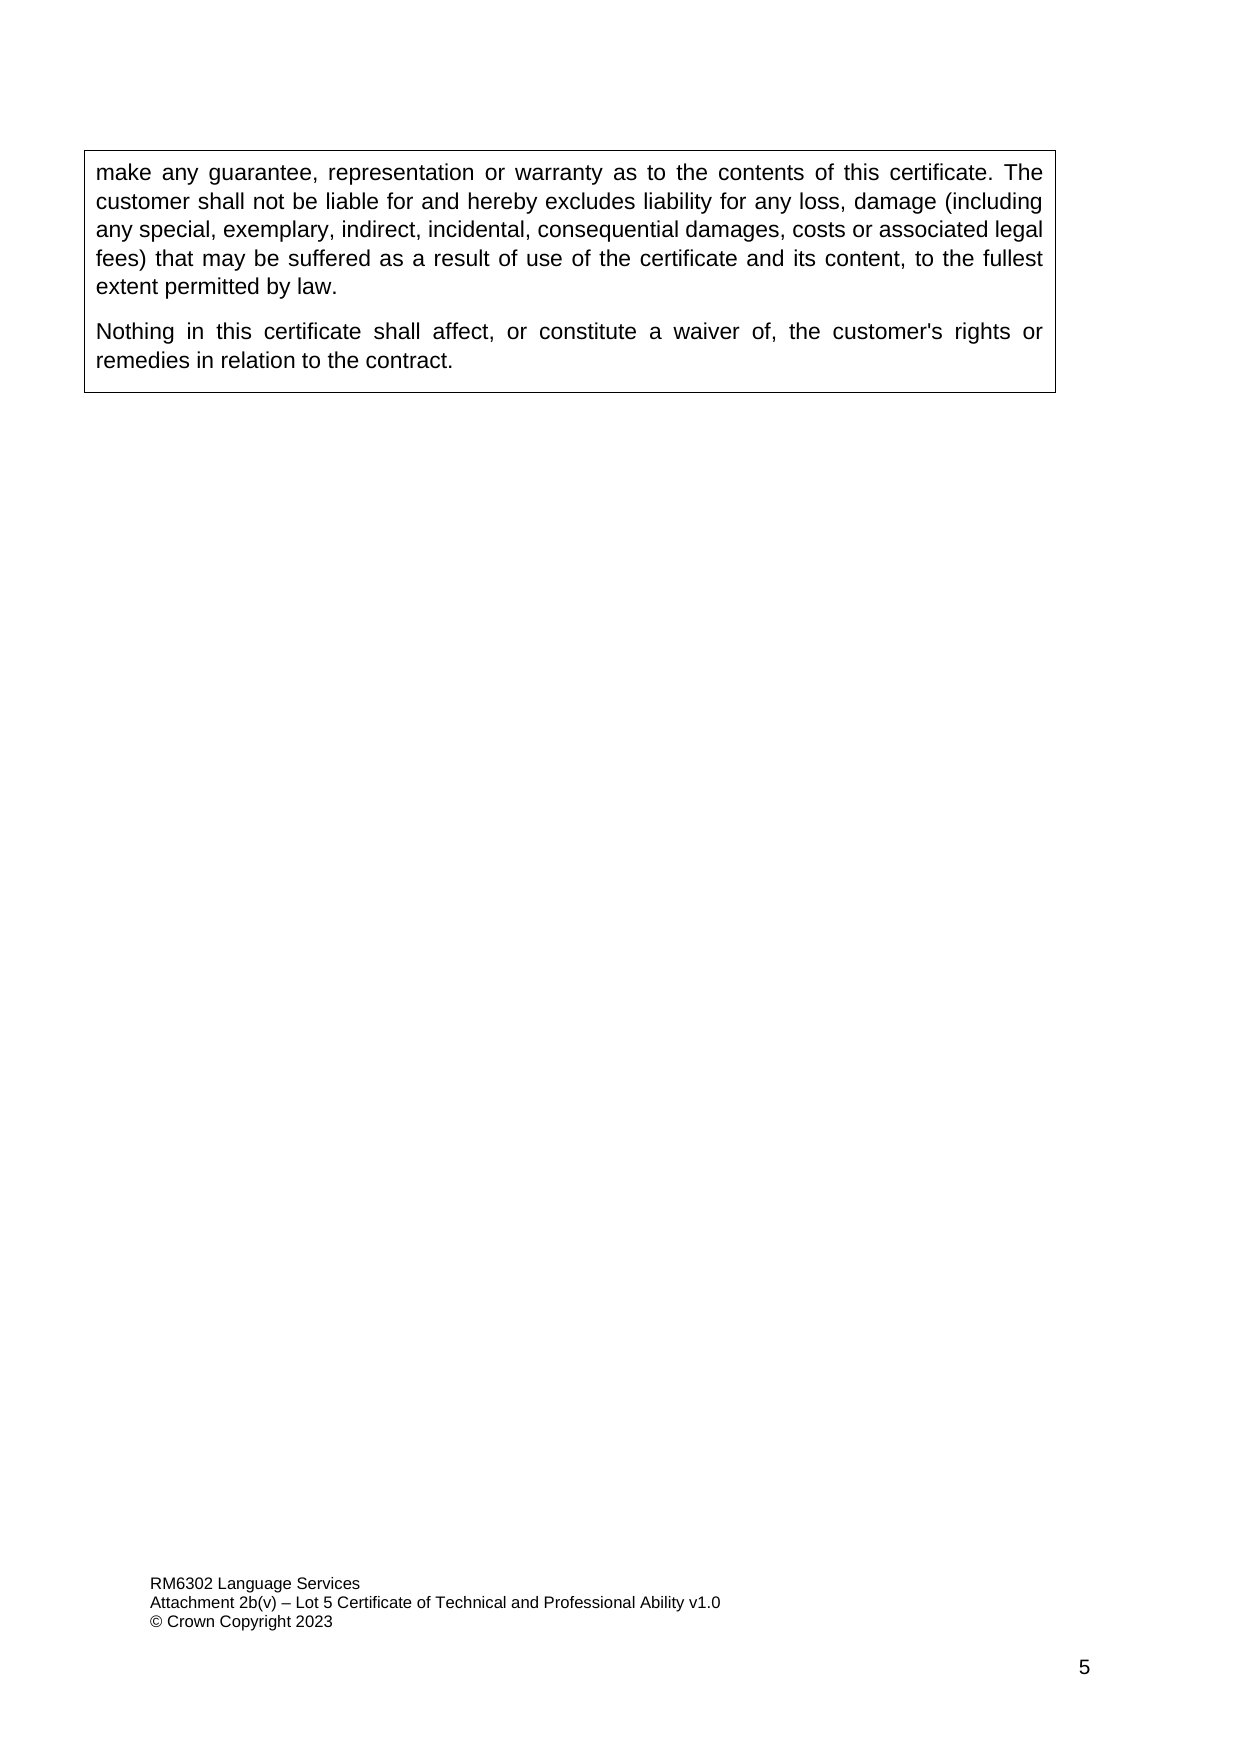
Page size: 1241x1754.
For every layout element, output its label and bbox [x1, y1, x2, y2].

table_cell [85, 151, 1055, 392]
